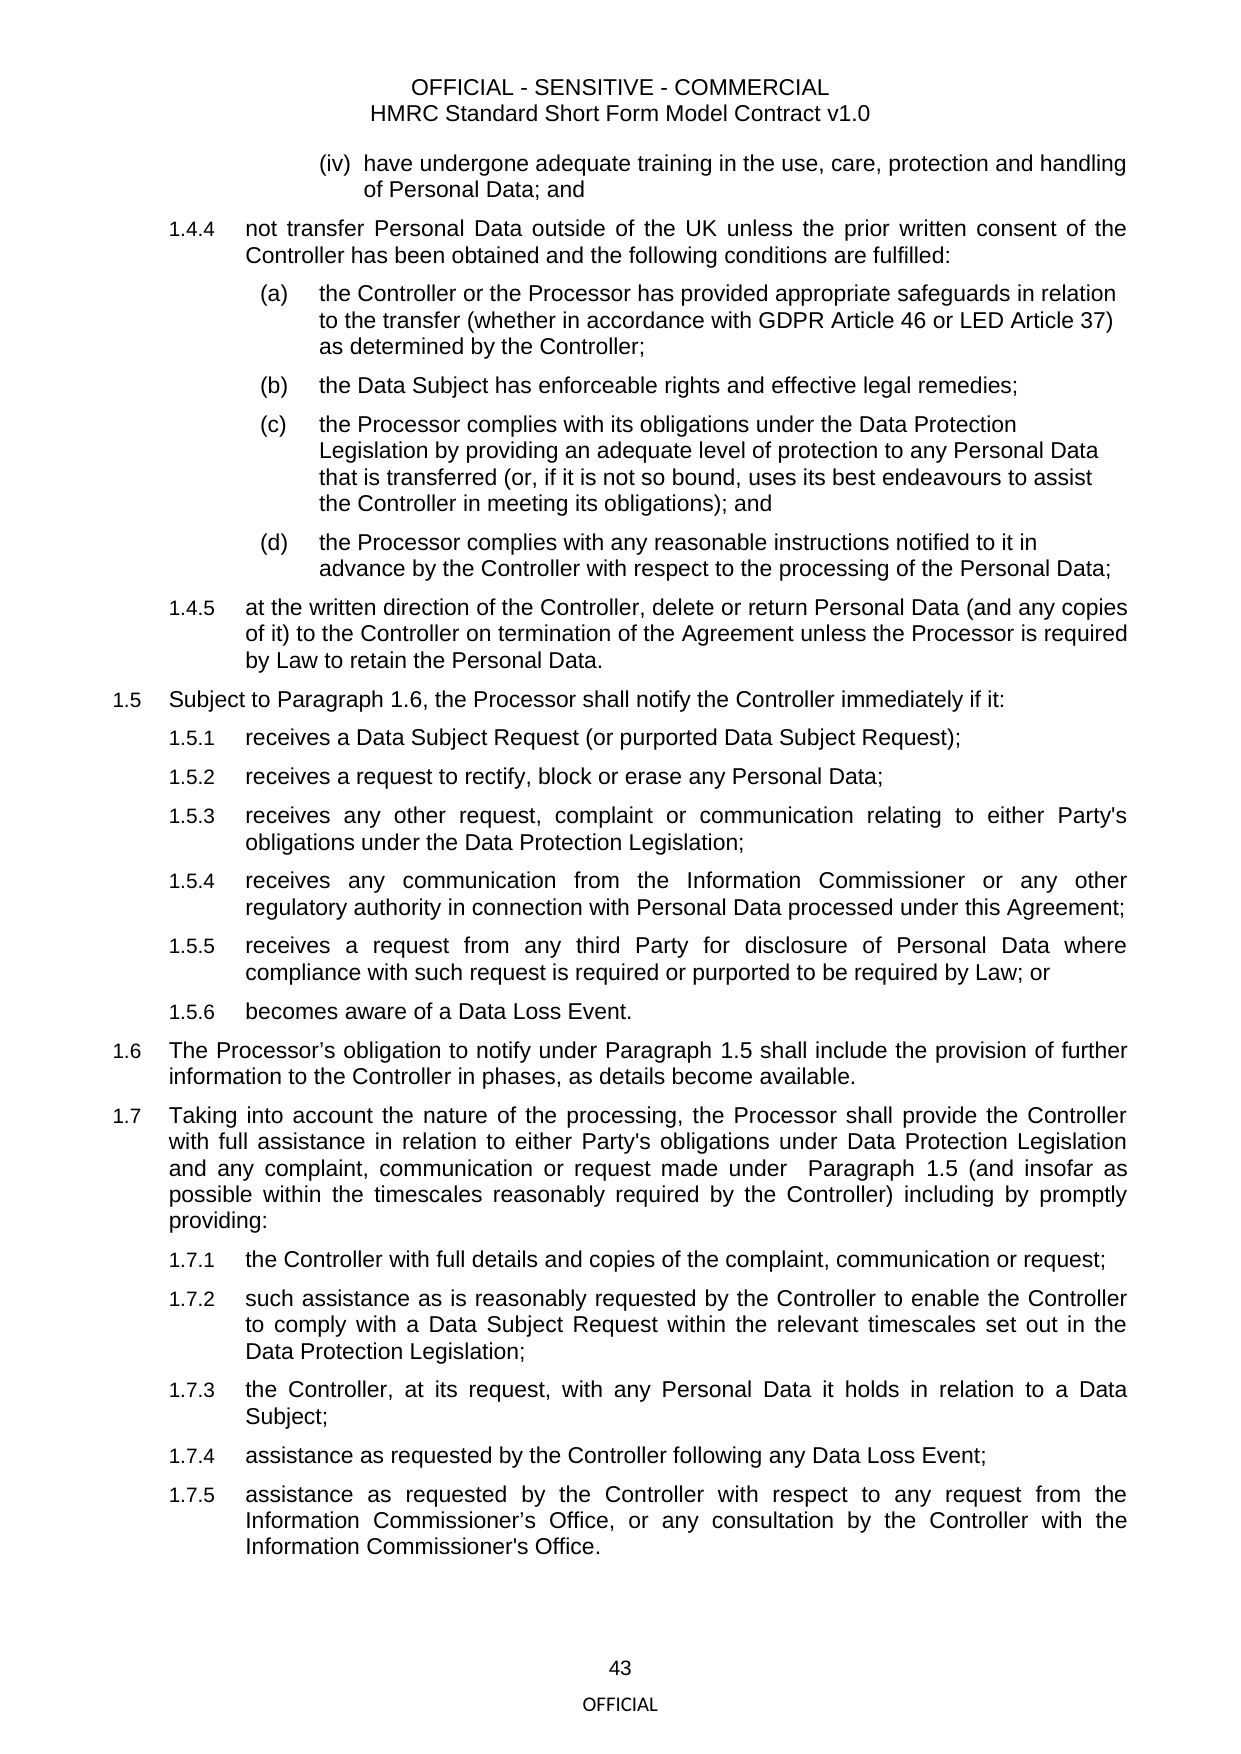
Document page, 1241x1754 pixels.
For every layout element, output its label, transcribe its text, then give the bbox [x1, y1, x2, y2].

subtitle Subject to Paragraph 1.6, the Processor shall notify the Controller immediately if it: [112, 686, 1128, 712]
text receives a Data Subject Request (or purported Data Subject Request); [168, 724, 1128, 751]
text have undergone adequate training in the use, care, protection and handling of Personal Data; and [319, 150, 1128, 203]
text assistance as requested by the Controller with respect to any request from the Information Commissioner’s Office, or any consultation by the Controller with the Information Commissioner's Office. [168, 1481, 1128, 1559]
text receives a request from any third Party for disclosure of Personal Data where compliance with such request is required or purported to be required by Law; or [168, 932, 1128, 985]
text at the written direction of the Controller, delete or return Personal Data (and any copies of it) to the Controller on termination of the Agreement unless the Processor is required by Law to retain the Personal Data. [168, 594, 1128, 673]
text the Processor complies with any reasonable instructions notified to it in advance by the Controller with respect to the processing of the Personal Data; [260, 529, 1128, 581]
text receives any communication from the Information Commissioner or any other regulatory authority in connection with Personal Data processed under this Agreement; [168, 867, 1128, 920]
text not transfer Personal Data outside of the UK unless the prior written consent of the Controller has been obtained and the following conditions are fulfilled: [168, 215, 1128, 268]
text receives any other request, complaint or communication relating to either Party's obligations under the Data Protection Legislation; [168, 802, 1128, 855]
text becomes aware of a Data Loss Event. [168, 998, 1128, 1024]
subtitle The Processor’s obligation to notify under Paragraph 1.5 shall include the provision of further information to the Controller in phases, as details become available. [112, 1037, 1128, 1089]
subtitle Taking into account the nature of the processing, the Processor shall provide the Controller with full assistance in relation to either Party's obligations under Data Protection Legislation and any complaint, communication or request made under Paragraph 1.5 (and insofar as possible within the timescales reasonably required by the Controller) including by promptly providing: [112, 1102, 1128, 1233]
text assistance as requested by the Controller following any Data Loss Event; [168, 1442, 1128, 1468]
text the Controller or the Processor has provided appropriate safeguards in relation to the transfer (whether in accordance with GDPR Article 46 or LED Article 37) as determined by the Controller; [260, 280, 1128, 359]
text the Data Subject has enforceable rights and effective legal remedies; [260, 372, 1128, 398]
text the Processor complies with its obligations under the Data Protection Legislation by providing an adequate level of protection to any Personal Data that is transferred (or, if it is not so bound, uses its best endeavours to assist the Controller in meeting its obligations); and [260, 411, 1128, 516]
text the Controller, at its request, with any Personal Data it holds in relation to a Data Subject; [168, 1376, 1128, 1429]
text receives a request to rectify, block or erase any Personal Data; [168, 763, 1128, 789]
text such assistance as is reasonably requested by the Controller to enable the Controller to comply with a Data Subject Request within the relevant timescales set out in the Data Protection Legislation; [168, 1285, 1128, 1364]
text the Controller with full details and copies of the complaint, communication or request; [168, 1246, 1128, 1272]
